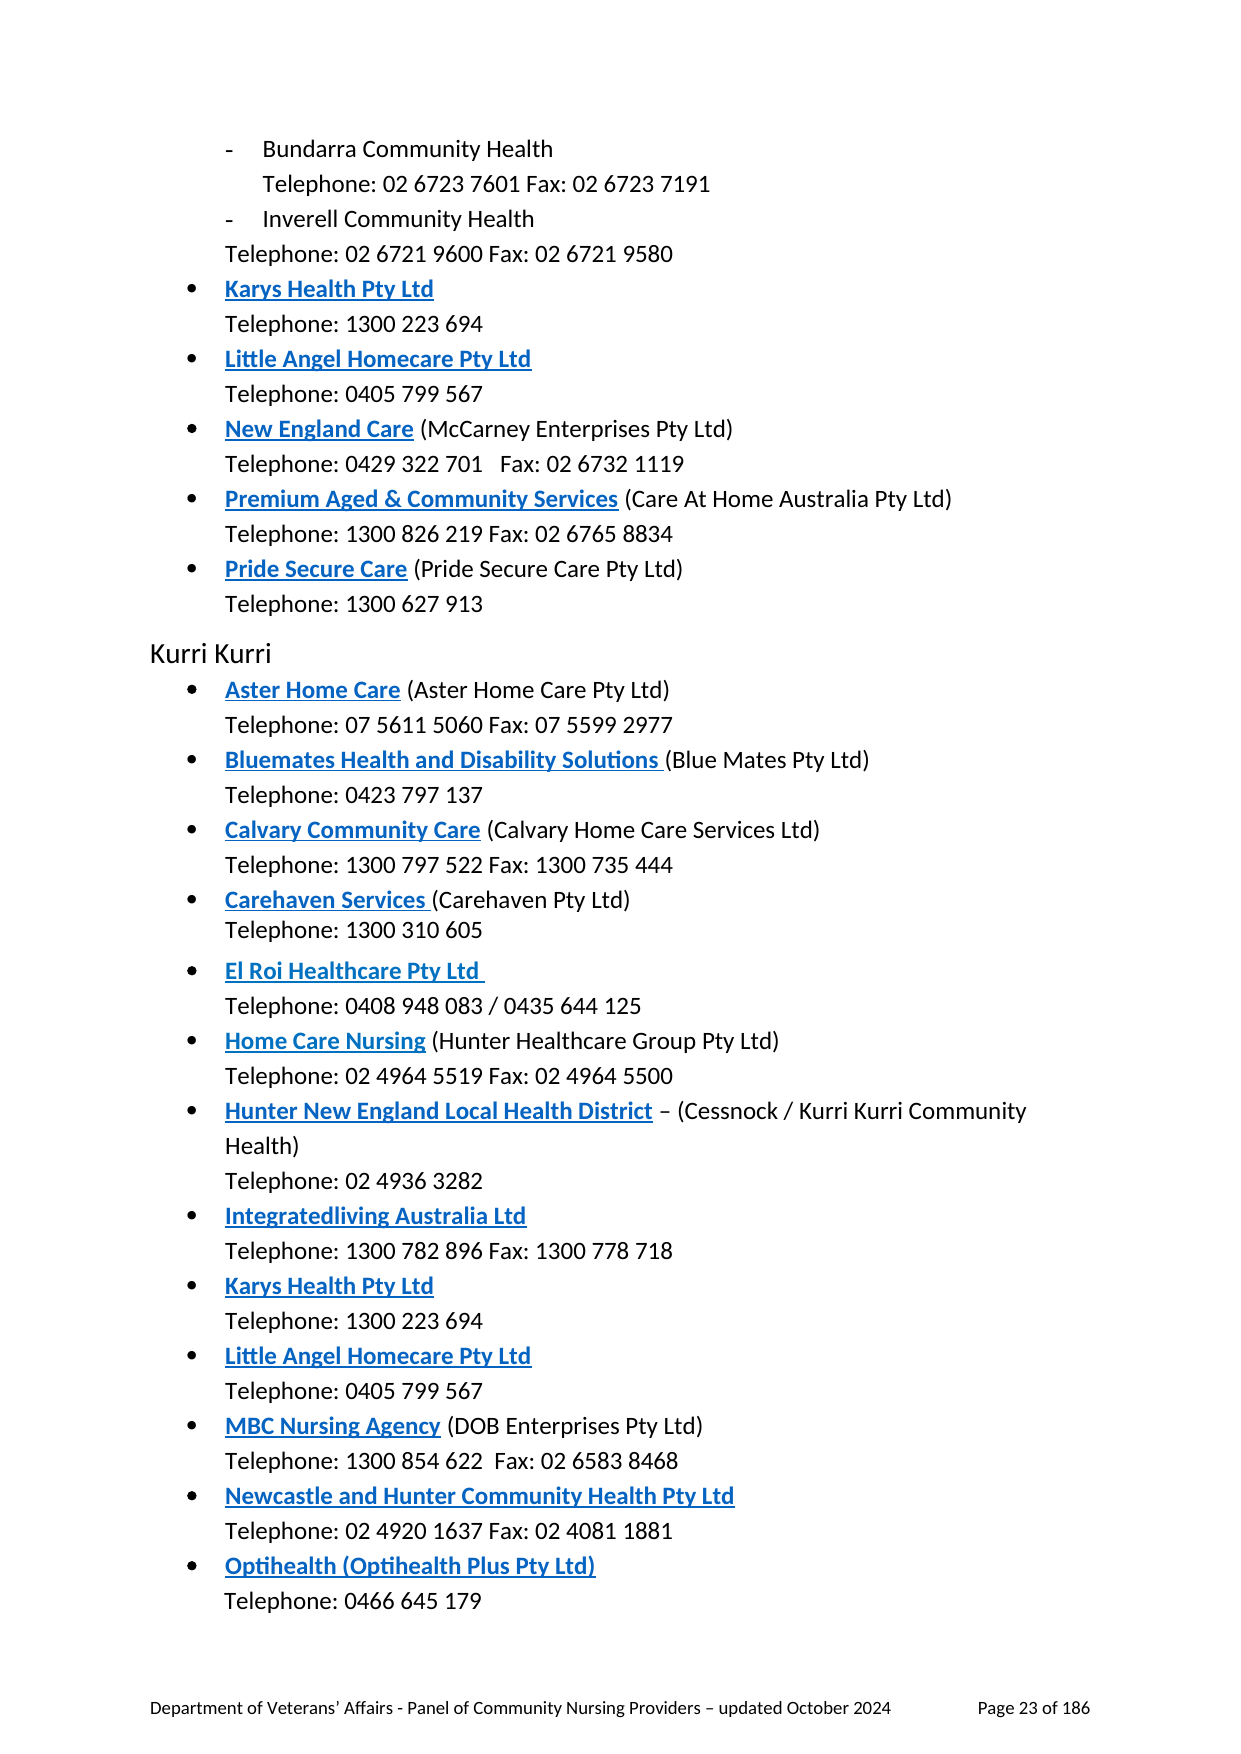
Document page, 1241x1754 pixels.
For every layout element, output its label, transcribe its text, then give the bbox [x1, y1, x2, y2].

list Aster Home Care (Aster Home Care Pty Ltd) [187, 674, 1090, 704]
text Telephone: 0405 799 567 [225, 1375, 1090, 1406]
list Premium Aged & Community Services (Care At Home Australia Pty Ltd) [187, 483, 1090, 513]
subtitle Kurri Kurri [150, 635, 1090, 671]
list Telephone: 1300 223 694 [225, 308, 1090, 338]
list Bundarra Community Health [225, 133, 1090, 163]
list Karys Health Pty Ltd [187, 1270, 1090, 1301]
text Telephone: 0408 948 083 / 0435 644 125 [225, 990, 1090, 1021]
text Telephone: 02 4920 1637 Fax: 02 4081 1881 [225, 1515, 1090, 1546]
list Telephone: 1300 223 694 [225, 1305, 1090, 1336]
list Little Angel Homecare Pty Ltd [187, 343, 1090, 373]
list Integratedliving Australia Ltd [187, 1200, 1090, 1231]
list MBC Nursing Agency (DOB Enterprises Pty Ltd) Telephone: 1300 854 622 Fax: 02 6583 8468 [187, 1410, 1090, 1476]
text Telephone: 02 4936 3282 [225, 1165, 1090, 1196]
list New England Care (McCarney Enterprises Pty Ltd) [187, 413, 1090, 443]
text Telephone: 02 6721 9600 Fax: 02 6721 9580 [225, 238, 1090, 268]
text Telephone: 1300 782 896 Fax: 1300 778 718 [225, 1235, 1090, 1266]
list Little Angel Homecare Pty Ltd [187, 1340, 1090, 1371]
list Optihealth (Optihealth Plus Pty Ltd) [187, 1550, 1090, 1581]
list Calvary Community Care (Calvary Home Care Services Ltd) [187, 814, 1090, 844]
text Telephone: 0466 645 179 [187, 1585, 1090, 1616]
list Home Care Nursing (Hunter Healthcare Group Pty Ltd) Telephone: 02 4964 5519 Fax: 02 4964 5500 [187, 1025, 1090, 1091]
text Telephone: 0405 799 567 [225, 378, 1090, 408]
text Telephone: 02 6723 7601 Fax: 02 6723 7191 [262, 168, 1090, 198]
text Telephone: 1300 627 913 [225, 588, 1090, 618]
list Hunter New England Local Health District – (Cessnock / Kurri Kurri Community Health) [187, 1095, 1090, 1161]
text Telephone: 1300 797 522 Fax: 1300 735 444 [225, 849, 1090, 879]
text Telephone: 0423 797 137 [225, 779, 1090, 809]
list El Roi Healthcare Pty Ltd [187, 955, 1090, 986]
text Telephone: 0429 322 701 Fax: 02 6732 1119 [225, 448, 1090, 478]
list Newcastle and Hunter Community Health Pty Ltd [187, 1480, 1090, 1511]
list Karys Health Pty Ltd [187, 273, 1090, 303]
list Bluemates Health and Disability Solutions (Blue Mates Pty Ltd) [187, 744, 1090, 774]
list Pride Secure Care (Pride Secure Care Pty Ltd) [187, 553, 1090, 583]
list Inverell Community Health [225, 203, 1090, 233]
text Telephone: 1300 826 219 Fax: 02 6765 8834 [225, 518, 1090, 548]
list Carehaven Services (Carehaven Pty Ltd) Telephone: 1300 310 605 [187, 884, 1090, 945]
text Telephone: 07 5611 5060 Fax: 07 5599 2977 [225, 709, 1090, 739]
